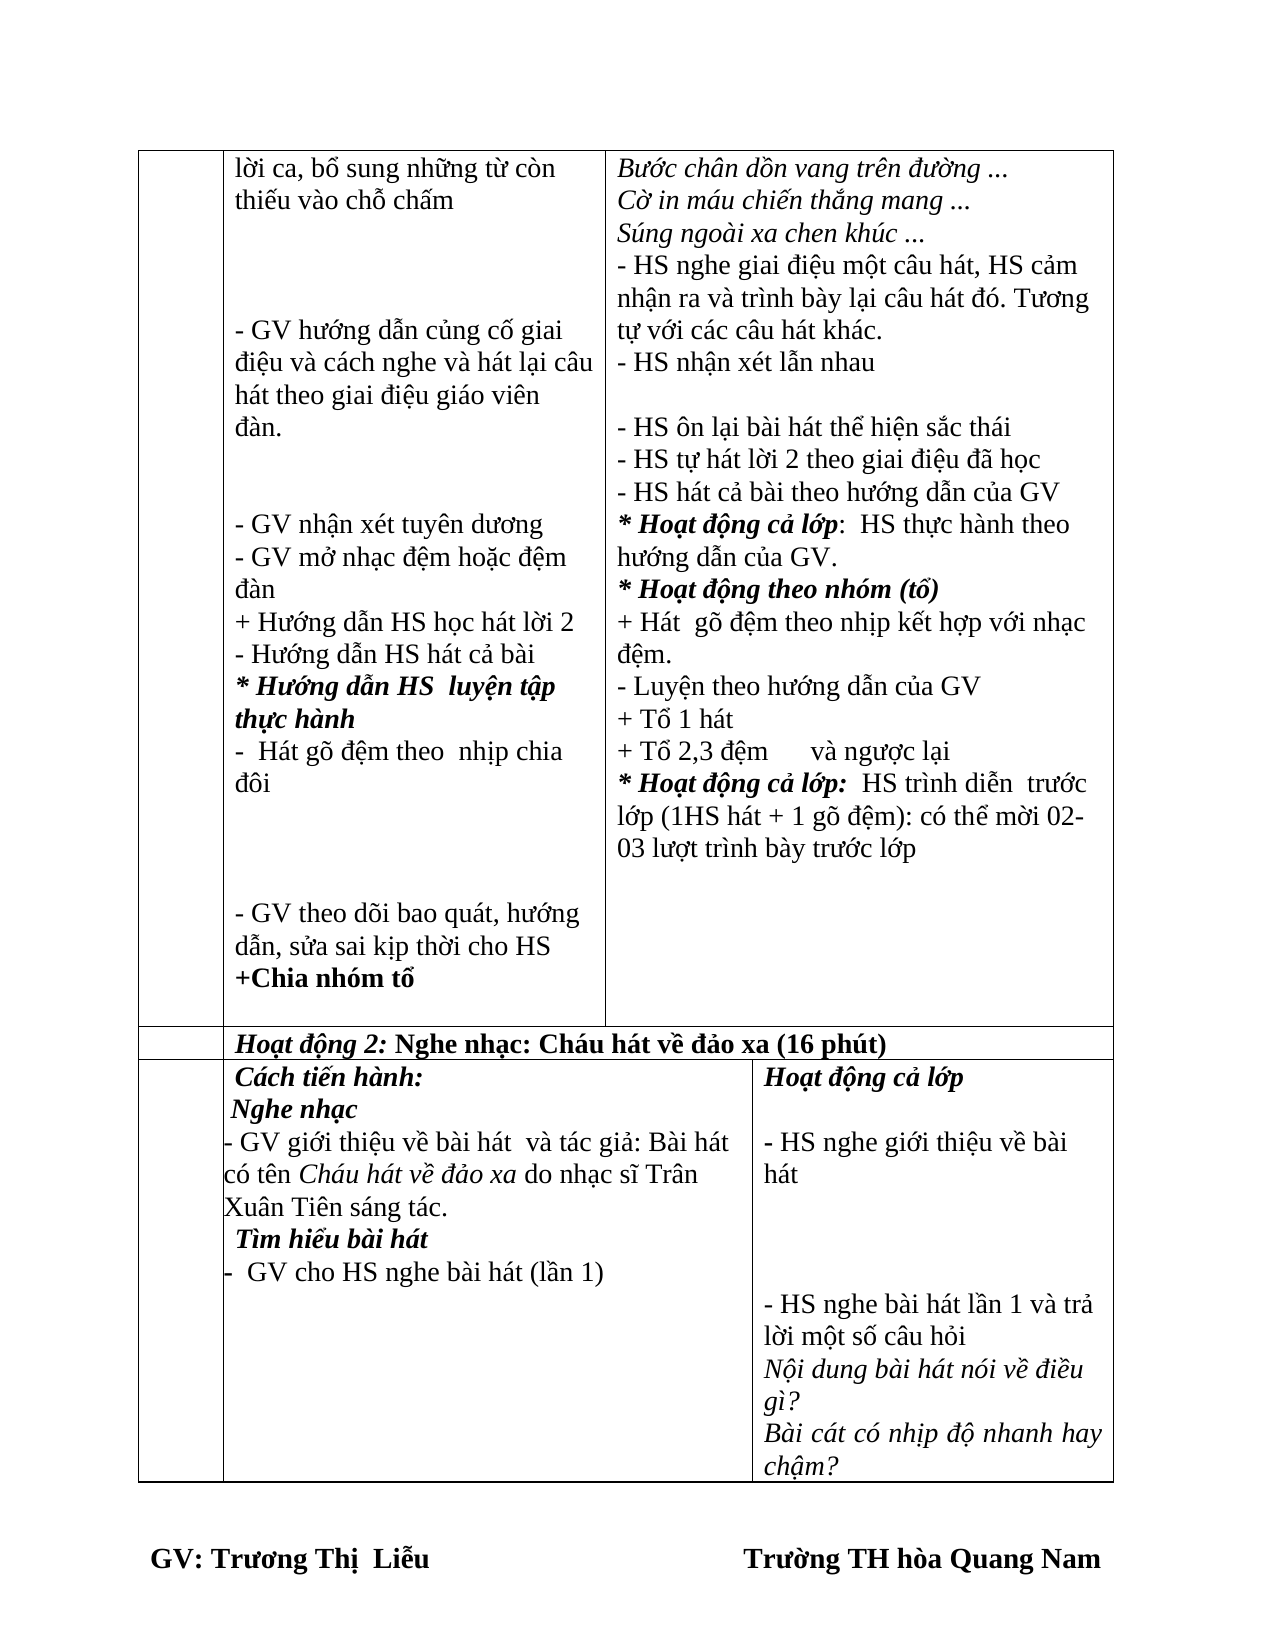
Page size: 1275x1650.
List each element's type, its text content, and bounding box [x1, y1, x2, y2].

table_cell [224, 151, 605, 1026]
table_cell [139, 1027, 223, 1059]
table_cell Hoạt động 2: Nghe nhạc: Cháu hát về đảo xa (16 phút) [224, 1027, 1113, 1059]
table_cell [606, 151, 1113, 1026]
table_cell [753, 1060, 1113, 1481]
table_cell [139, 1060, 223, 1481]
table_cell [139, 151, 223, 1026]
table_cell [224, 1060, 752, 1481]
